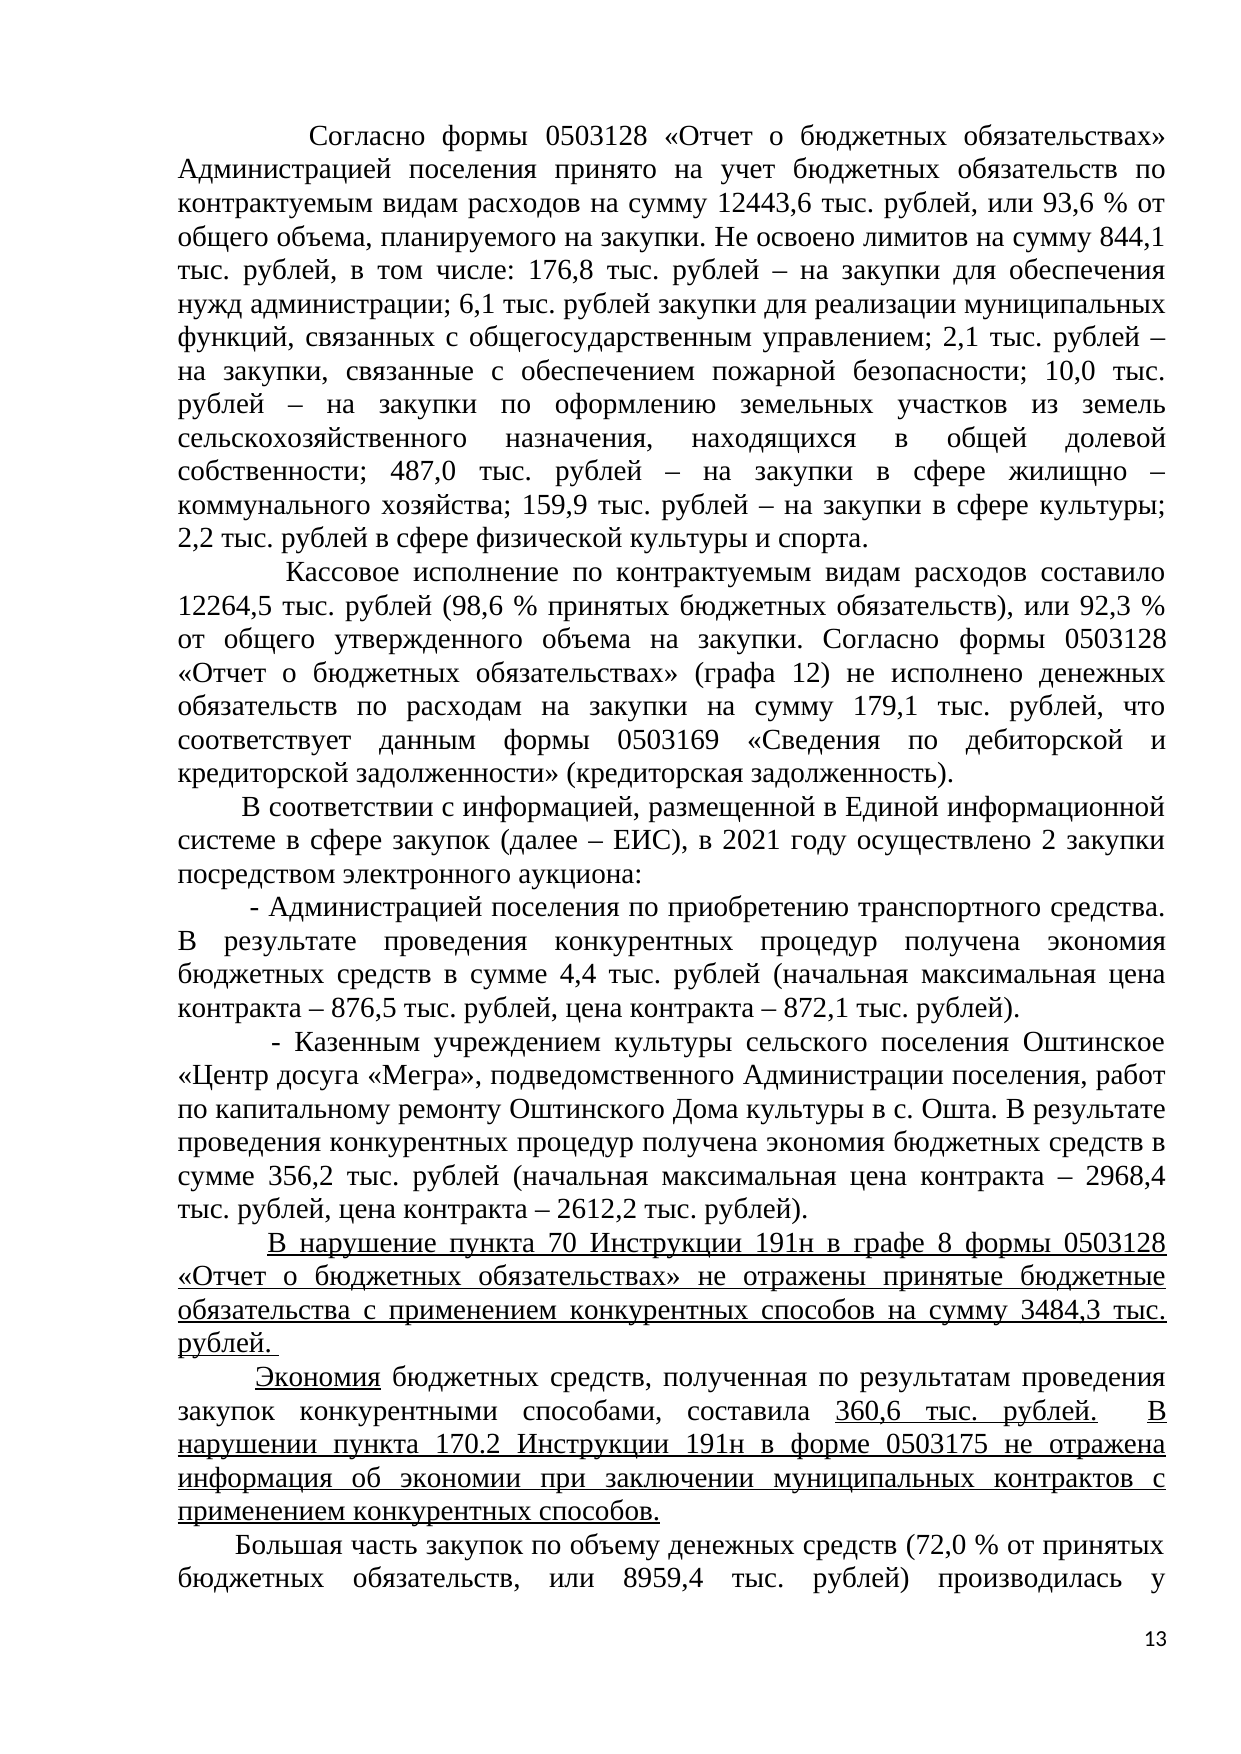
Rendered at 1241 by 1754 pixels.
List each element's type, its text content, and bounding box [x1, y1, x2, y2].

text Кассовое исполнение по контрактуемым видам расходов составило 12264,5 тыс. рублей (98,6 % принятых бюджетных обязательств), или 92,3 % от общего утвержденного объема на закупки. Согласно формы 0503128 «Отчет о бюджетных обязательствах» (графа 12) не исполнено денежных обязательств по расходам на закупки на сумму 179,1 тыс. рублей, что соответствует данным формы 0503169 «Cведения по дебиторской и кредиторской задолженности» (кредиторская задолженность). [177, 554, 1167, 789]
text В нарушение пункта 70 Инструкции 191н в графе 8 формы 0503128 «Отчет о бюджетных обязательствах» не отражены принятые бюджетные обязательства с применением конкурентных способов на сумму 3484,3 тыс. рублей. [177, 1225, 1167, 1321]
text - Казенным учреждением культуры сельского поселения Оштинское «Центр досуга «Мегра», подведомственного Администрации поселения, работ по капитальному ремонту Оштинского Дома культуры в с. Ошта. В результате проведения конкурентных процедур получена экономия бюджетных средств в сумме 356,2 тыс. рублей (начальная максимальная цена контракта – 2968,4 тыс. рублей, цена контракта – 2612,2 тыс. рублей). [177, 1024, 1167, 1225]
text Экономия бюджетных средств, полученная по результатам проведения закупок конкурентными способами, составила 360,6 тыс. рублей. В нарушении пункта 170.2 Инструкции 191н в форме 0503175 не отражена информация об экономии при заключении муниципальных контрактов с применением конкурентных способов. [177, 1359, 1167, 1527]
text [177, 1527, 1167, 1594]
text Согласно формы 0503128 «Отчет о бюджетных обязательствах» Администрацией поселения принято на учет бюджетных обязательств по контрактуемым видам расходов на сумму 12443,6 тыс. рублей, или 93,6 % от общего объема, планируемого на закупки. Не освоено лимитов на сумму 844,1 тыс. рублей, в том числе: 176,8 тыс. рублей – на закупки для обеспечения нужд администрации; 6,1 тыс. рублей закупки для реализации муниципальных функций, связанных с общегосударственным управлением; 2,1 тыс. рублей – на закупки, связанные с обеспечением пожарной безопасности; 10,0 тыс. рублей – на закупки по оформлению земельных участков из земель сельскохозяйственного назначения, находящихся в общей долевой собственности; 487,0 тыс. рублей – на закупки в сфере жилищно – коммунального хозяйства; 159,9 тыс. рублей – на закупки в сфере культуры; 2,2 тыс. рублей в сфере физической культуры и спорта. [177, 118, 1167, 554]
text - Администрацией поселения по приобретению транспортного средства. В результате проведения конкурентных процедур получена экономия бюджетных средств в сумме 4,4 тыс. рублей (начальная максимальная цена контракта – 876,5 тыс. рублей, цена контракта – 872,1 тыс. рублей). [177, 889, 1167, 1024]
text В соответствии с информацией, размещенной в Единой информационной системе в сфере закупок (далее – ЕИС), в 2021 году осуществлено 2 закупки посредством электронного аукциона: [177, 789, 1167, 889]
text В нарушение пункта 70 Инструкции 191н в графе 8 формы 0503128 «Отчет о бюджетных обязательствах» не отражены принятые бюджетные обязательства с применением конкурентных способов на сумму 3484,3 тыс. рублей. [177, 1322, 1167, 1359]
